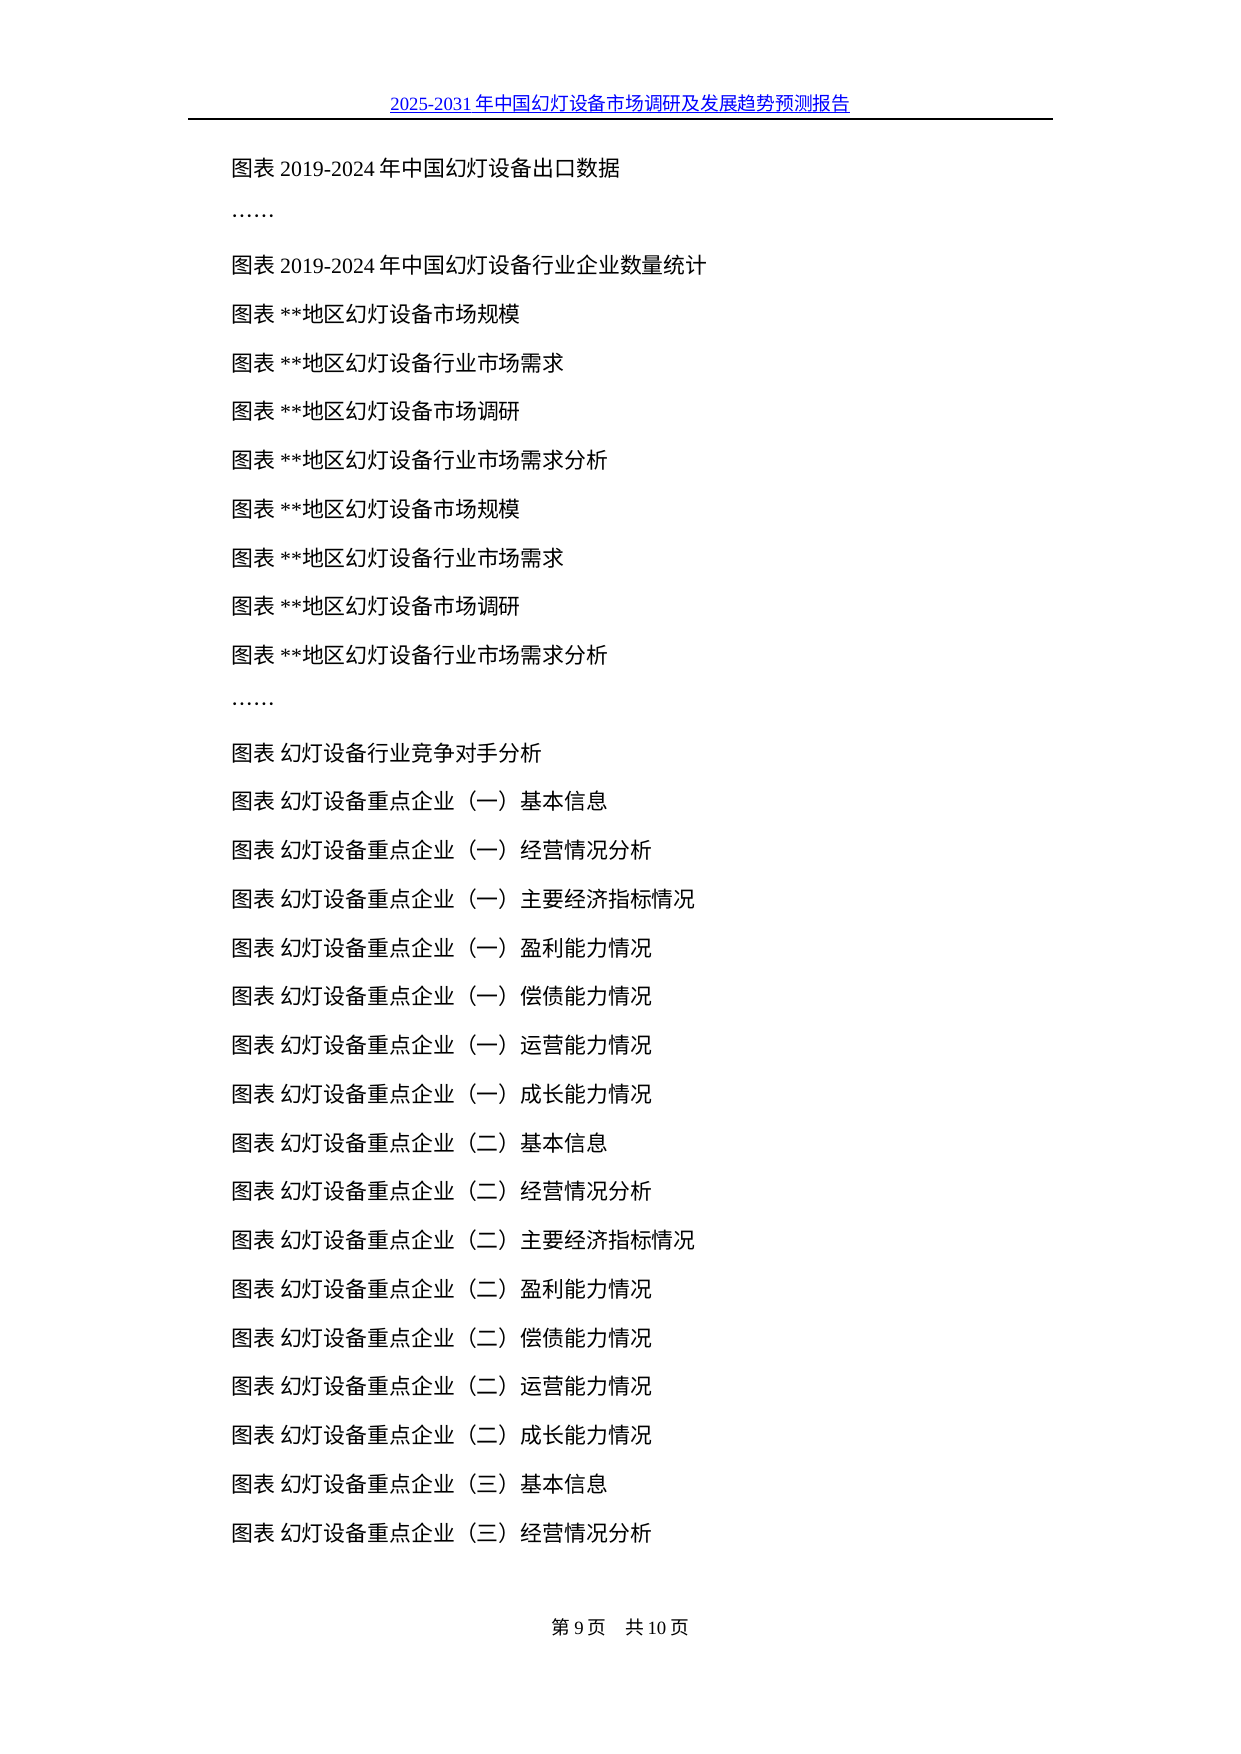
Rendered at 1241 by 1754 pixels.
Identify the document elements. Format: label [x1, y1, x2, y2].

text [187, 150, 1053, 1548]
